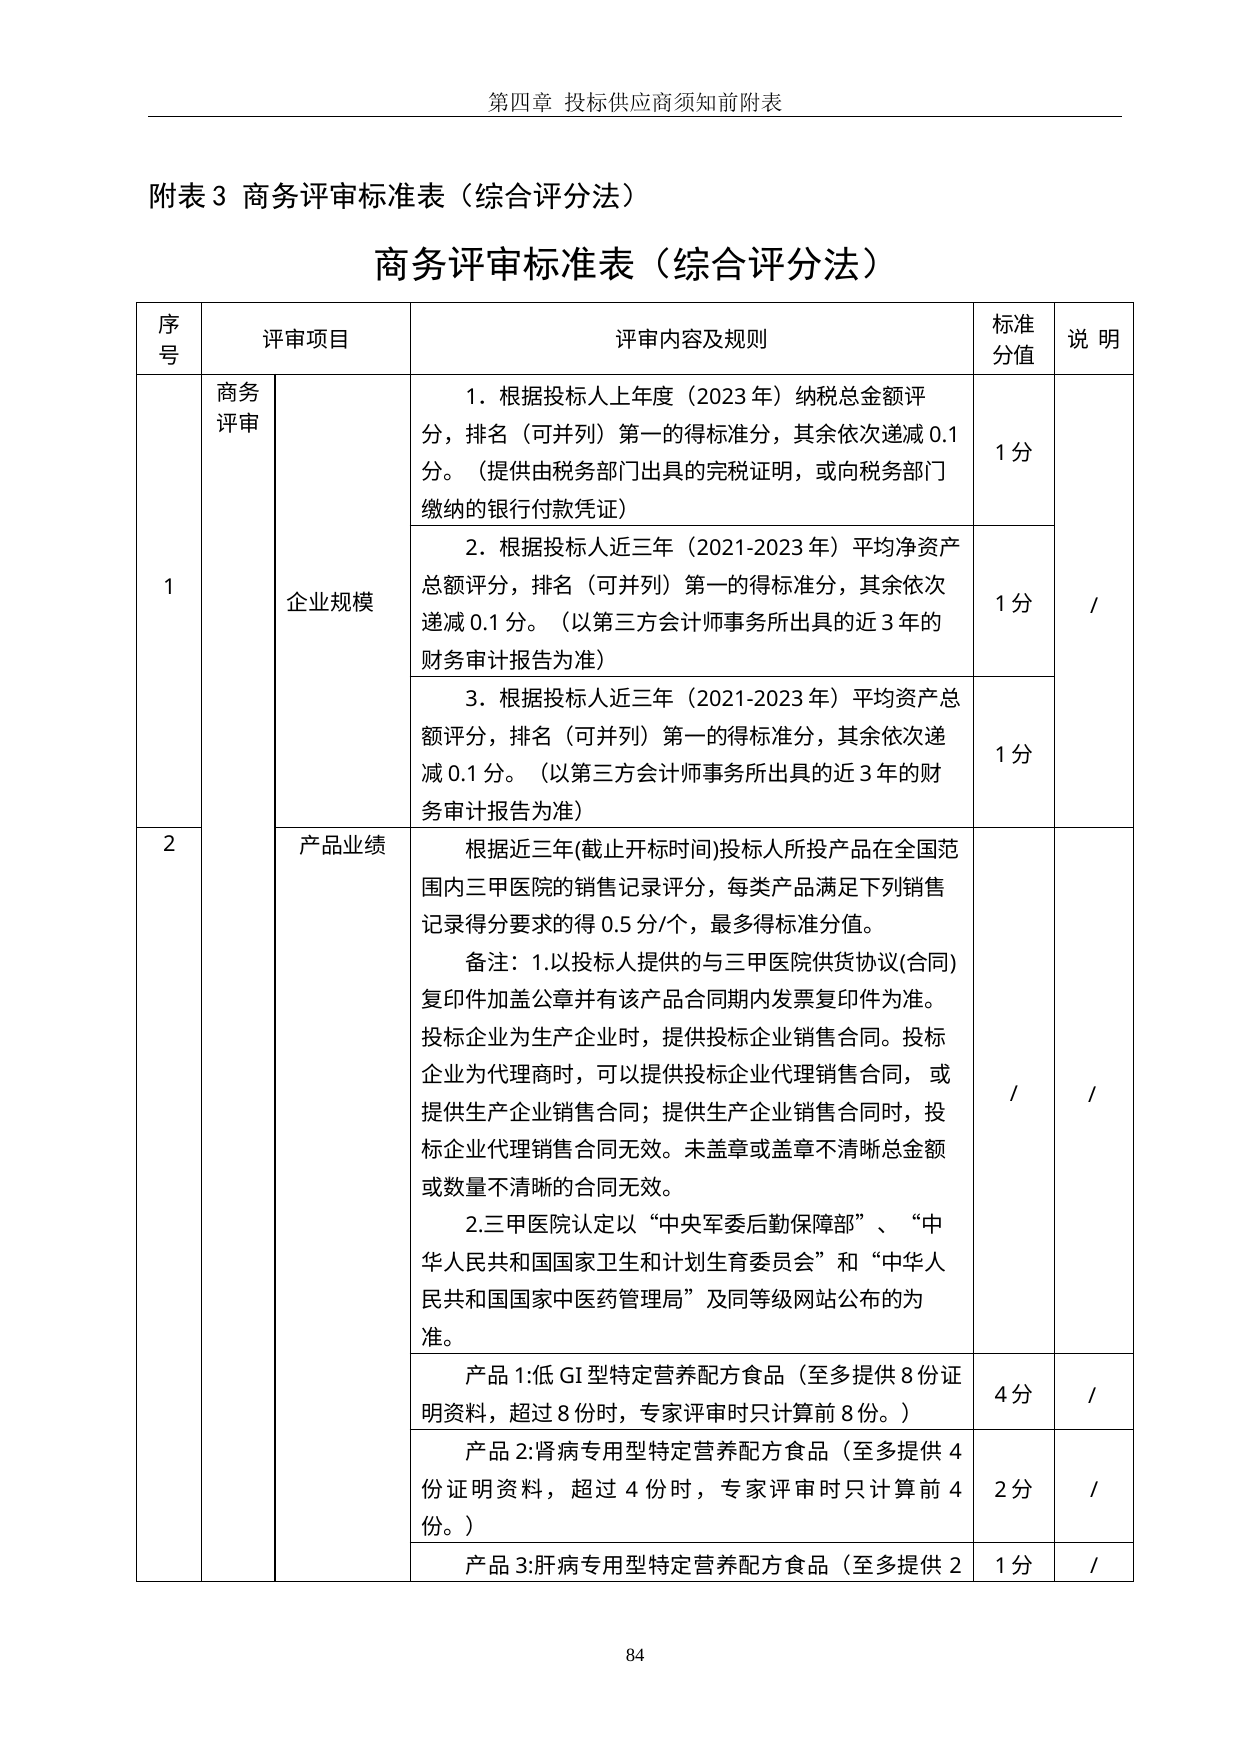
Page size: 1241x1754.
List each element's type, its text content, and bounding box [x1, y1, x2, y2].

table_cell 1 [137, 375, 201, 827]
table_cell / [974, 828, 1054, 1353]
table_cell 2．根据投标人近三年（2021-2023年）平均净资产总额评分，排名（可并列）第一的得标准分，其余依次递减0.1分。（以第三方会计师事务所出具的近3年的财务审计报告为准） [411, 526, 973, 676]
table_cell / [1055, 1430, 1133, 1542]
table_cell 产品业绩 [276, 828, 410, 1581]
table_cell 1分 [974, 526, 1054, 676]
table_cell 3．根据投标人近三年（2021-2023年）平均资产总额评分，排名（可并列）第一的得标准分，其余依次递减0.1分。（以第三方会计师事务所出具的近3年的财务审计报告为准） [411, 677, 973, 827]
table_cell 1分 [974, 1543, 1054, 1581]
table_header 标准分值 [974, 303, 1054, 373]
table_cell 1．根据投标人上年度（2023年）纳税总金额评分，排名（可并列）第一的得标准分，其余依次递减0.1分。（提供由税务部门出具的完税证明，或向税务部门缴纳的银行付款凭证） [411, 375, 973, 524]
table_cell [411, 1543, 973, 1581]
table_cell 商务评审 [202, 375, 274, 1581]
table_header 评审项目 [202, 303, 410, 373]
table_cell 1分 [974, 677, 1054, 827]
table_cell 4分 [974, 1354, 1054, 1429]
table_cell 1分 [974, 375, 1054, 524]
table_cell 2分 [974, 1430, 1054, 1542]
table_cell 产品1:低GI型特定营养配方食品（至多提供8份证明资料，超过8份时，专家评审时只计算前8份。） [411, 1354, 973, 1429]
table_header 评审内容及规则 [411, 303, 973, 373]
table_cell 根据近三年(截止开标时间)投标人所投产品在全国范围内三甲医院的销售记录评分，每类产品满足下列销售记录得分要求的得0.5分/个，最多得标准分值。 备注：1.以投标人提供的与三甲医院供货协议(合同)复印件加盖公章并有该产品合同期内发票复印件为准。 投标企业为生产企业时，提供投标企业销售合同。投标企业为代理商时，可以提供投标企业代理销售合同， 或提供生产企业销售合同；提供生产企业销售合同时，投标企业代理销售合同无效。未盖章或盖章不清晰总金额或数量不清晰的合同无效。 2.三甲医院认定以“中央军委后勤保障部”、“中华人民共和国国家卫生和计划生育委员会”和“中华人民共和国国家中医药管理局”及同等级网站公布的为准。 [411, 828, 973, 1353]
table_cell / [1055, 1354, 1133, 1429]
table_cell / [1055, 828, 1133, 1353]
table_header 序号 [137, 303, 201, 373]
table_cell 产品2:肾病专用型特定营养配方食品（至多提供4份证明资料，超过4份时，专家评审时只计算前4份。） [411, 1430, 973, 1542]
subtitle 附表3 商务评审标准表（综合评分法） [148, 160, 1122, 218]
table_header 说 明 [1055, 303, 1133, 373]
table_cell / [1055, 375, 1133, 827]
text 商务评审标准表（综合评分法） [148, 231, 1122, 289]
table_cell 2 [137, 828, 201, 1581]
table_cell / [1055, 1543, 1133, 1581]
table_cell 企业规模 [276, 375, 410, 827]
